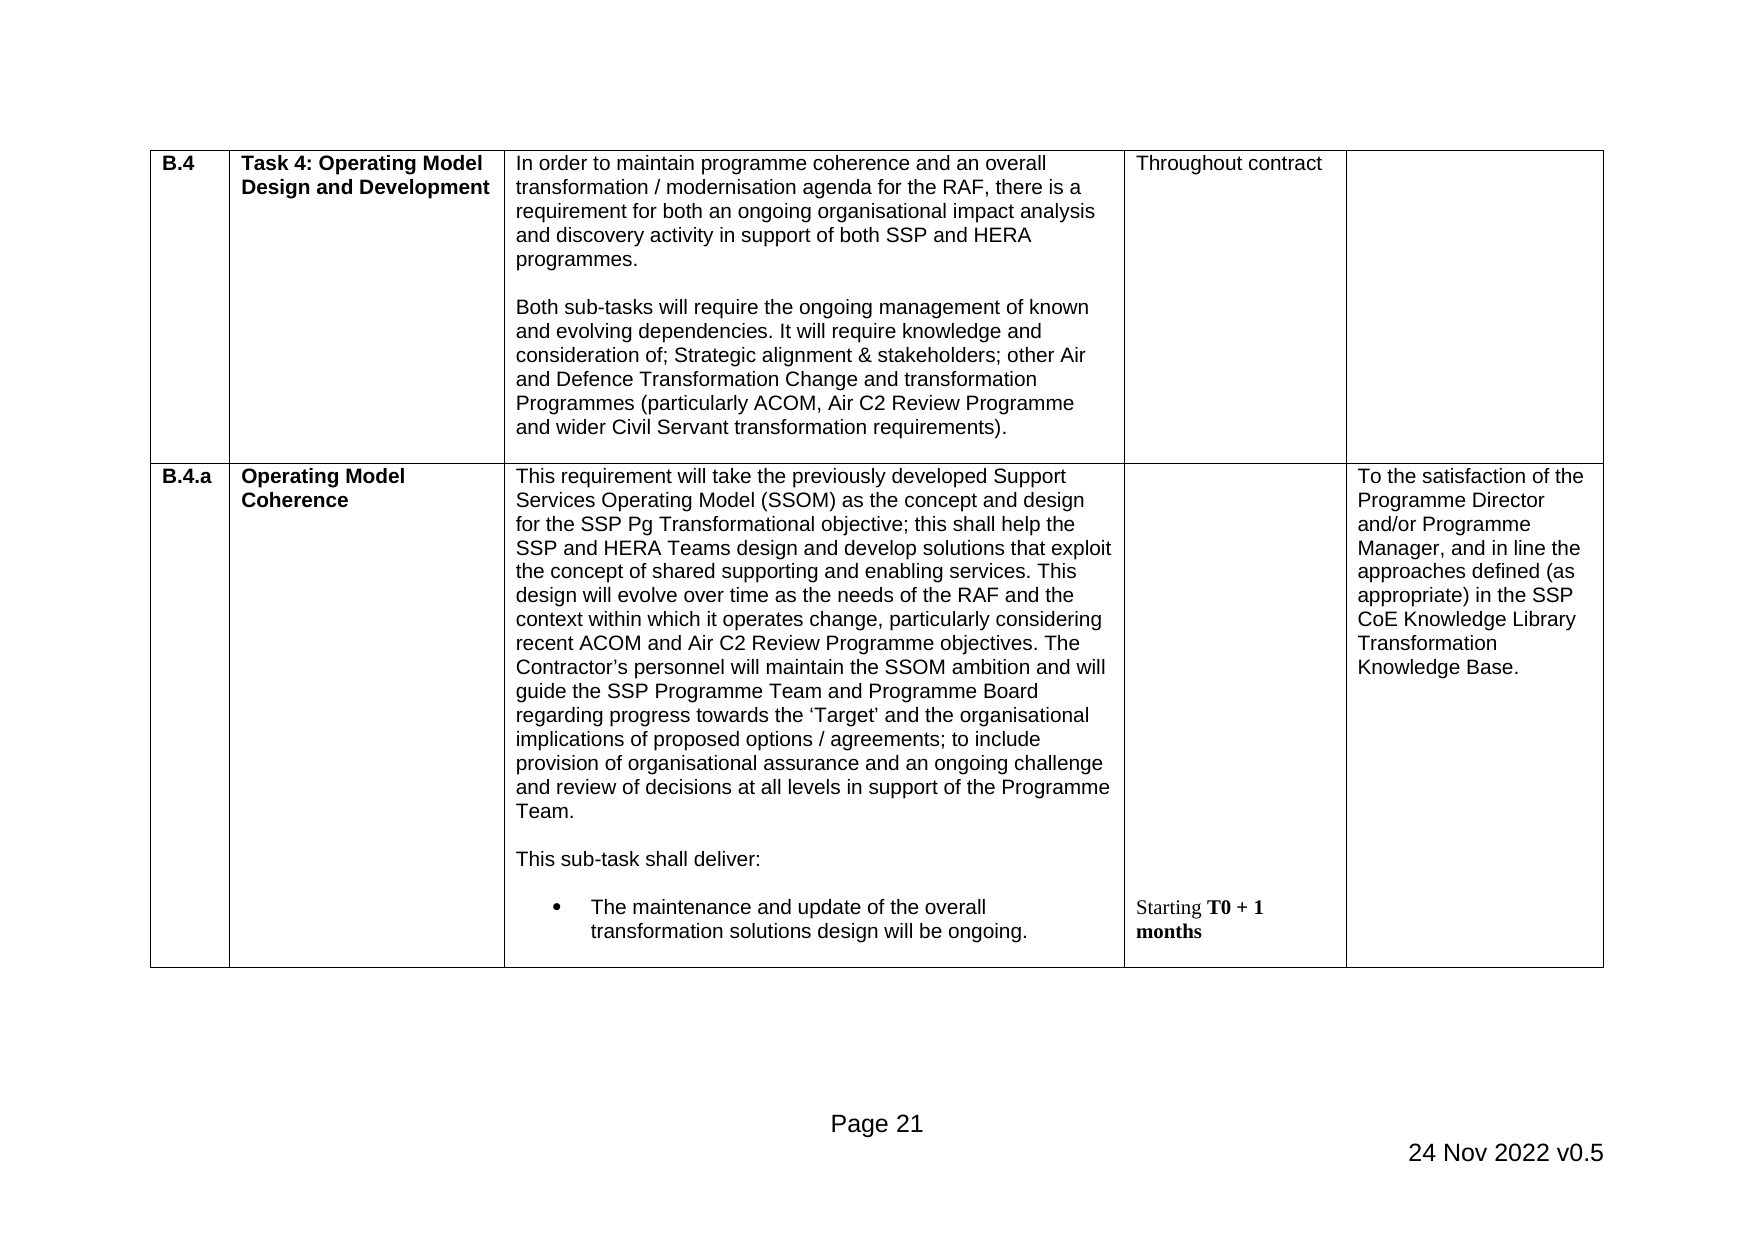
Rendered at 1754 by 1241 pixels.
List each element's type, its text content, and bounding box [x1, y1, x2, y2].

table_cell To the satisfaction of the Programme Director and/or Programme Manager, and in line the approaches defined (as appropriate) in the SSP CoE Knowledge Library Transformation Knowledge Base. [1347, 464, 1603, 967]
table_cell In order to maintain programme coherence and an overall transformation / modernisation agenda for the RAF, there is a requirement for both an ongoing organisational impact analysis and discovery activity in support of both SSP and HERA programmes. Both sub-tasks will require the ongoing management of known and evolving dependencies. It will require knowledge and consideration of; Strategic alignment & stakeholders; other Air and Defence Transformation Change and transformation Programmes (particularly ACOM, Air C2 Review Programme and wider Civil Servant transformation requirements). [505, 151, 1124, 462]
table_cell B.4.a [151, 464, 229, 967]
table_cell This requirement will take the previously developed Support Services Operating Model (SSOM) as the concept and design for the SSP Pg Transformational objective; this shall help the SSP and HERA Teams design and develop solutions that exploit the concept of shared supporting and enabling services. This design will evolve over time as the needs of the RAF and the context within which it operates change, particularly considering recent ACOM and Air C2 Review Programme objectives. The Contractor’s personnel will maintain the SSOM ambition and will guide the SSP Programme Team and Programme Board regarding progress towards the ‘Target’ and the organisational implications of proposed options / agreements; to include provision of organisational assurance and an ongoing challenge and review of decisions at all levels in support of the Programme Team. This sub-task shall deliver: The maintenance and update of the overall transformation solutions design will be ongoing. [505, 464, 1124, 967]
table_cell Throughout contract [1125, 151, 1346, 462]
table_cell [1125, 464, 1346, 967]
table_cell B.4 [151, 151, 229, 462]
table_cell Task 4: Operating Model Design and Development [230, 151, 504, 462]
table_cell [1347, 151, 1603, 462]
table_cell Operating Model Coherence [230, 464, 504, 967]
